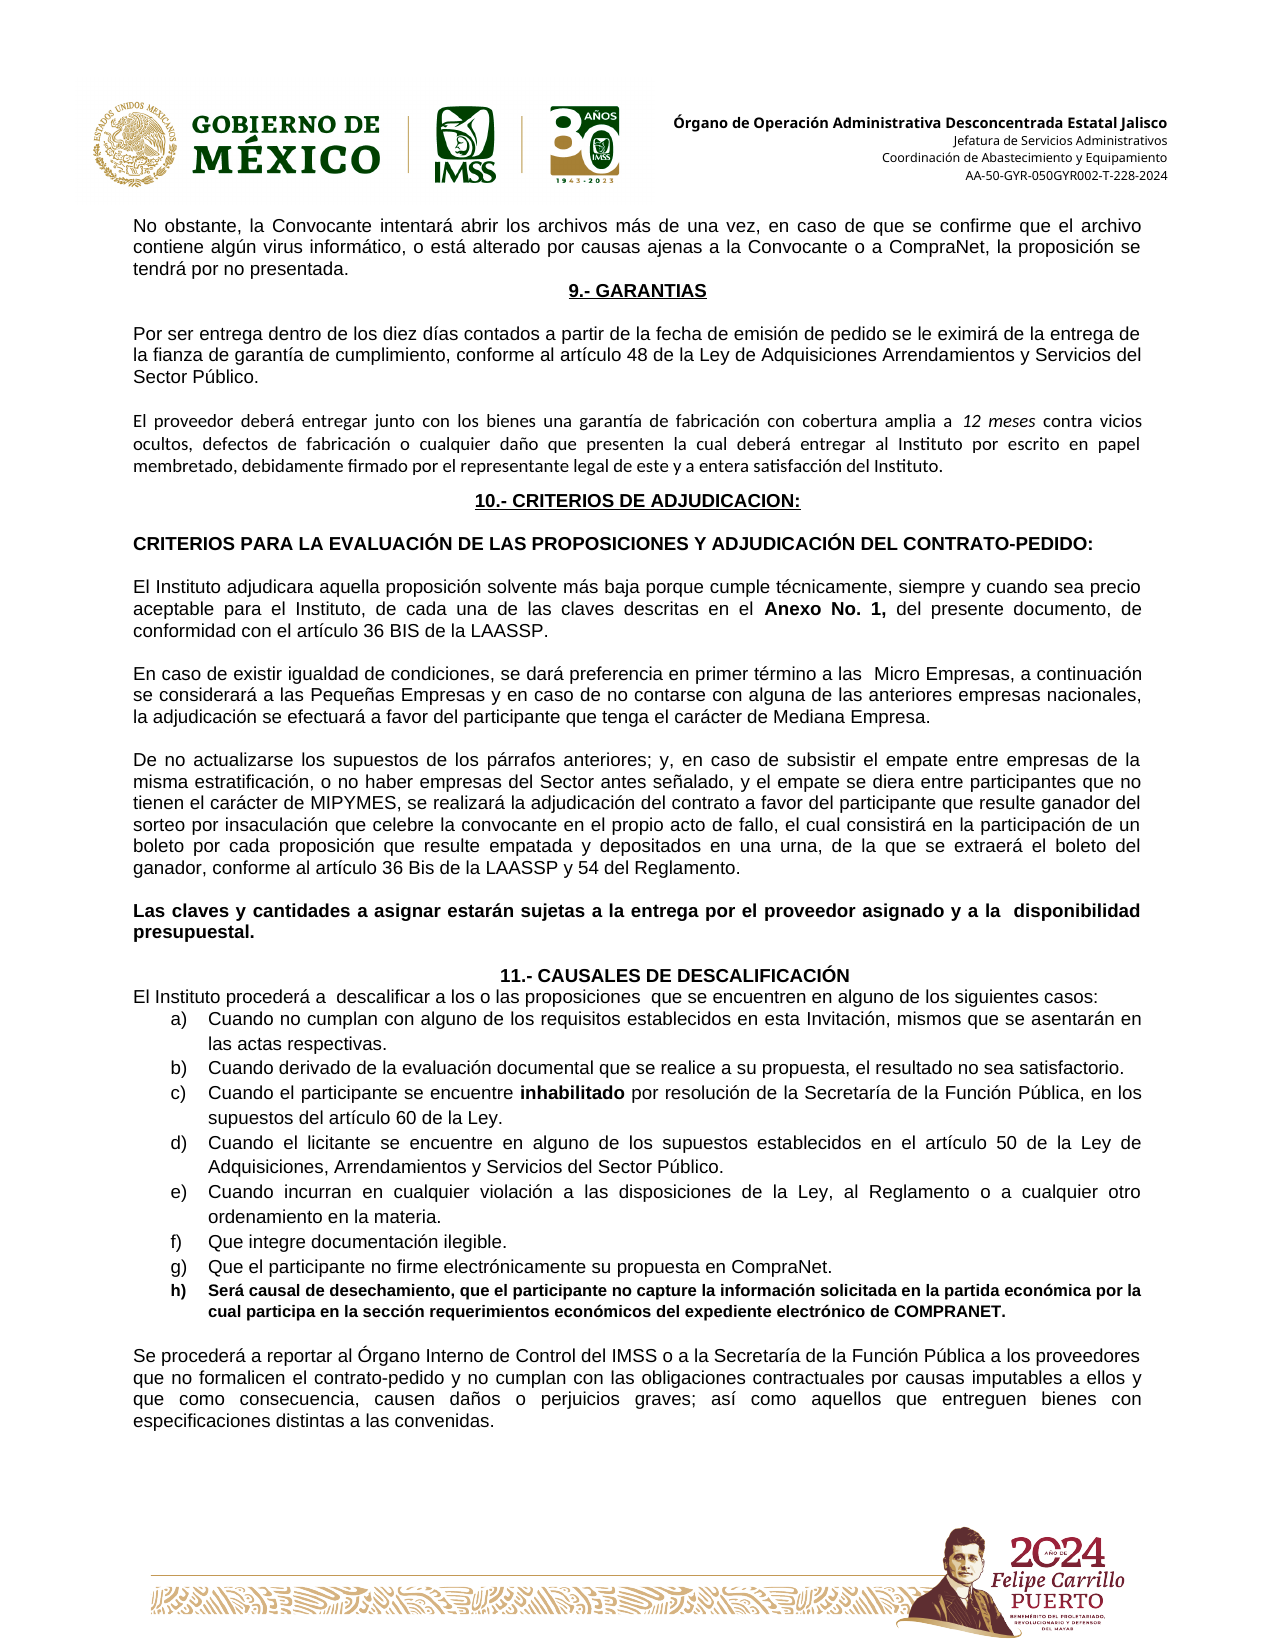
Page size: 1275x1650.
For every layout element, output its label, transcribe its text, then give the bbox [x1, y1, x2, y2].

list Cuando incurran en cualquier violación a las disposiciones de la Ley, al Reglamento o a cualquier otro ordenamiento en la materia. [170, 1181, 1142, 1227]
text Se procederá a reportar al Órgano Interno de Control del IMSS o a la Secretaría de la Función Pública a los proveedores que no formalicen el contrato-pedido y no cumplan con las obligaciones contractuales por causas imputables a ellos y que como consecuencia, causen daños o perjuicios graves; así como aquellos que entreguen bienes con especificaciones distintas a las convenidas. [133, 1345, 1142, 1431]
text En caso de existir igualdad de condiciones, se dará preferencia en primer término a las Micro Empresas, a continuación se considerará a las Pequeñas Empresas y en caso de no contarse con alguna de las anteriores empresas nacionales, la adjudicación se efectuará a favor del participante que tenga el carácter de Mediana Empresa. [133, 663, 1142, 727]
text 11.- CAUSALES DE DESCALIFICACIÓN [208, 964, 1142, 986]
picture [39, 1451, 1236, 1650]
text Las claves y cantidades a asignar estarán sujetas a la entrega por el proveedor asignado y a la disponibilidad presupuestal. [133, 900, 1142, 943]
text El Instituto procederá a descalificar a los o las proposiciones que se encuentren en alguno de los siguientes casos: [133, 986, 1142, 1008]
text De no actualizarse los supuestos de los párrafos anteriores; y, en caso de subsistir el empate entre empresas de la misma estratificación, o no haber empresas del Sector antes señalado, y el empate se diera entre participantes que no tienen el carácter de MIPYMES, se realizará la adjudicación del contrato a favor del participante que resulte ganador del sorteo por insaculación que celebre la convocante en el propio acto de fallo, el cual consistirá en la participación de un boleto por cada proposición que resulte empatada y depositados en una urna, de la que se extraerá el boleto del ganador, conforme al artículo 36 Bis de la LAASSP y 54 del Reglamento. [133, 749, 1142, 878]
list Que integre documentación ilegible. [170, 1231, 1142, 1252]
text 9.- GARANTIAS [133, 279, 1142, 301]
text 10.- CRITERIOS DE ADJUDICACION: [133, 490, 1142, 512]
list Que el participante no firme electrónicamente su propuesta en CompraNet. [170, 1256, 1142, 1277]
list Cuando derivado de la evaluación documental que se realice a su propuesta, el resultado no sea satisfactorio. [170, 1057, 1142, 1079]
text CRITERIOS PARA LA EVALUACIÓN DE LAS PROPOSICIONES Y ADJUDICACIÓN DEL CONTRATO-PEDIDO: [133, 533, 1142, 555]
list Cuando el licitante se encuentre en alguno de los supuestos establecidos en el artículo 50 de la Ley de Adquisiciones, Arrendamientos y Servicios del Sector Público. [170, 1132, 1142, 1178]
text Por ser entrega dentro de los diez días contados a partir de la fecha de emisión de pedido se le eximirá de la entrega de la fianza de garantía de cumplimiento, conforme al artículo 48 de la Ley de Adquisiciones Arrendamientos y Servicios del Sector Público. [133, 323, 1142, 387]
text El Instituto adjudicara aquella proposición solvente más baja porque cumple técnicamente, siempre y cuando sea precio aceptable para el Instituto, de cada una de las claves descritas en el Anexo No. 1, del presente documento, de conformidad con el artículo 36 BIS de la LAASSP. [133, 576, 1142, 641]
list Cuando no cumplan con alguno de los requisitos establecidos en esta Invitación, mismos que se asentarán en las actas respectivas. [170, 1008, 1142, 1054]
list Será causal de desechamiento, que el participante no capture la información solicitada en la partida económica por la cual participa en la sección requerimientos económicos del expediente electrónico de COMPRANET. [170, 1280, 1142, 1321]
text El proveedor deberá entregar junto con los bienes una garantía de fabricación con cobertura amplia a 12 meses contra vicios ocultos, defectos de fabricación o cualquier daño que presenten la cual deberá entregar al Instituto por escrito en papel membretado, debidamente firmado por el representante legal de este y a entera satisfacción del Instituto. [133, 409, 1142, 478]
text No obstante, la Convocante intentará abrir los archivos más de una vez, en caso de que se confirme que el archivo contiene algún virus informático, o está alterado por causas ajenas a la Convocante o a CompraNet, la proposición se tendrá por no presentada. [133, 193, 1142, 279]
picture [75, 77, 655, 205]
list Cuando el participante se encuentre inhabilitado por resolución de la Secretaría de la Función Pública, en los supuestos del artículo 60 de la Ley. [170, 1082, 1142, 1128]
